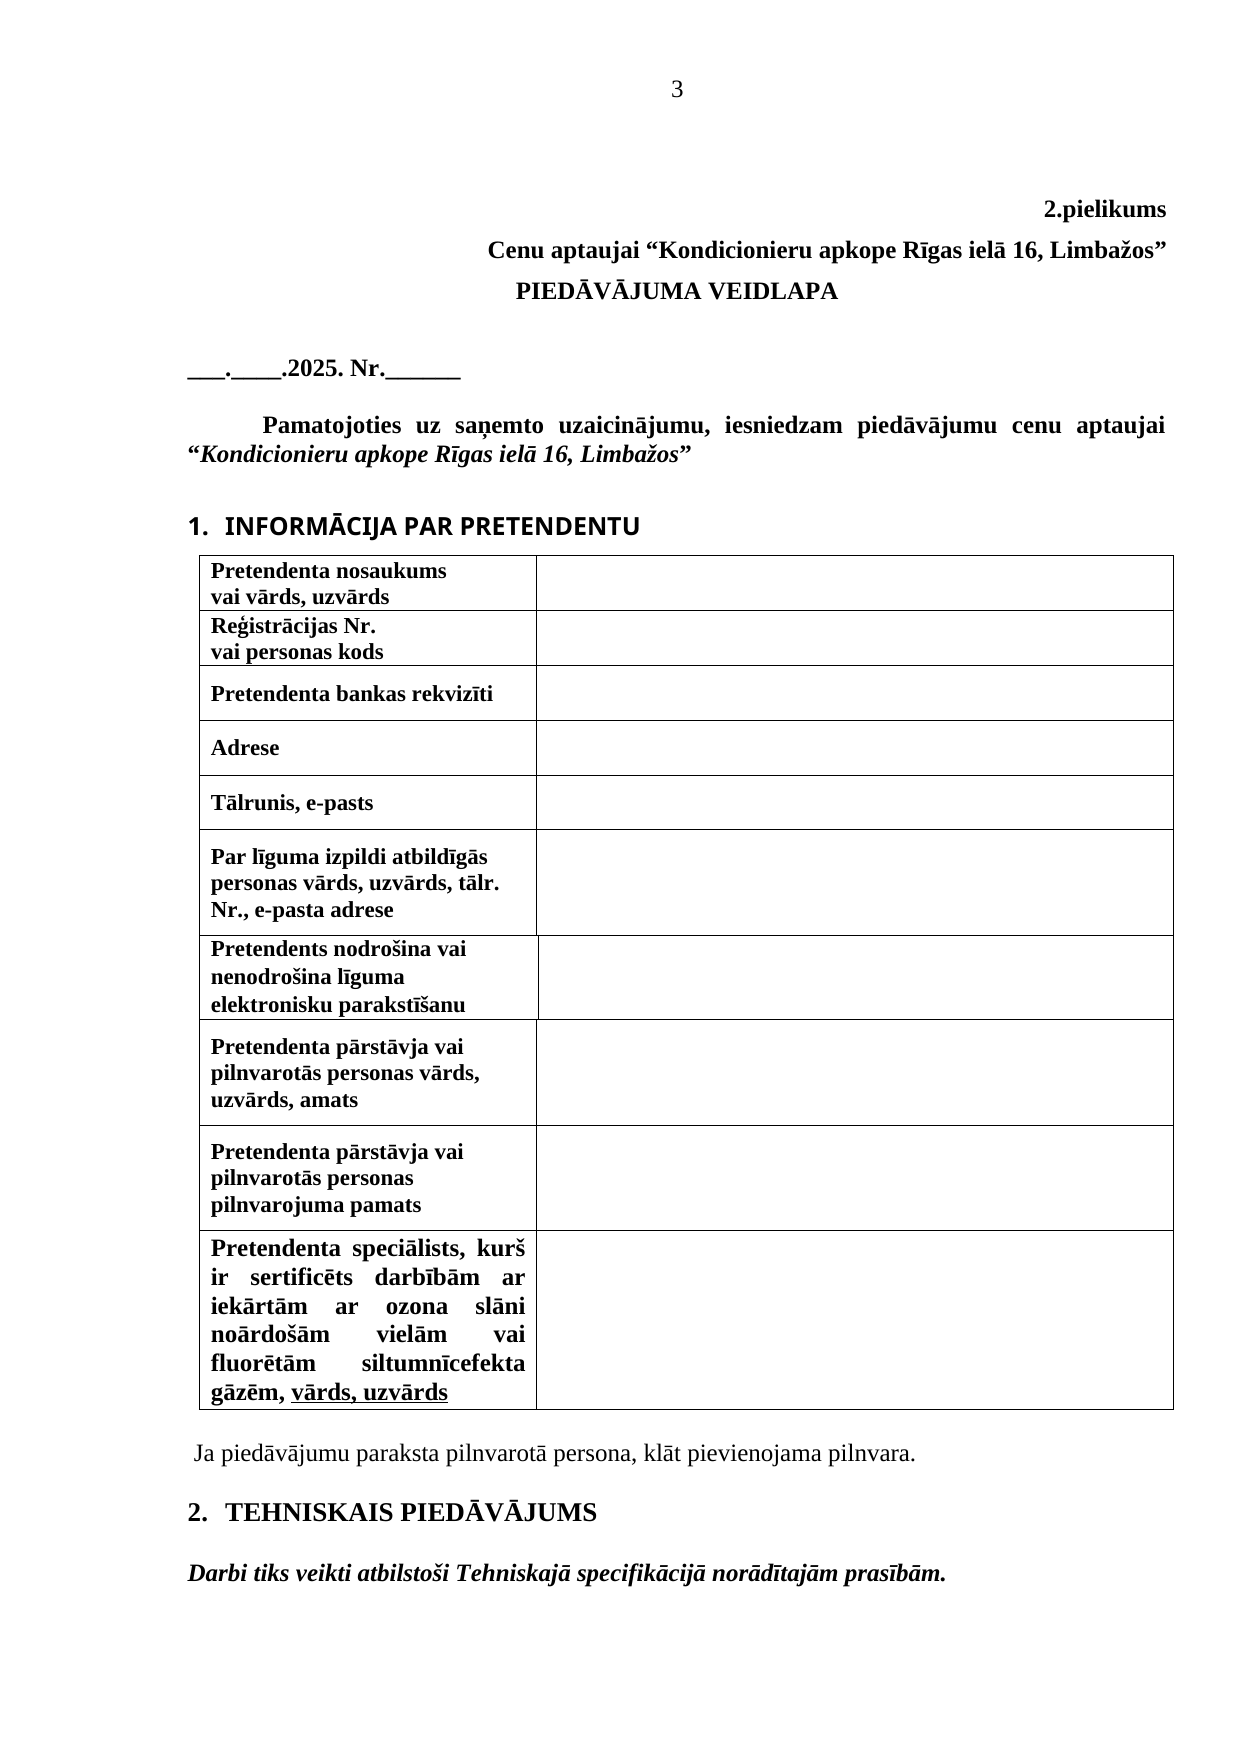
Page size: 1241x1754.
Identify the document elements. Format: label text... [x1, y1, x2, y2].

table_cell [537, 721, 1173, 774]
table_cell [537, 1020, 1173, 1124]
table_cell [539, 936, 1173, 1019]
list INFORMĀCIJA PAR PRETENDENTU [187, 509, 1167, 543]
table_cell [537, 666, 1173, 720]
table_header Pretendenta nosaukums vai vārds, uzvārds [200, 556, 536, 610]
table_cell Pretendenta speciālists, kurš ir sertificēts darbībām ar iekārtām ar ozona slāni noārdošām vielām vai fluorētām siltumnīcefekta gāzēm, vārds, uzvārds [200, 1231, 536, 1408]
text Ja piedāvājumu paraksta pilnvarotā persona, klāt pievienojama pilnvara. [187, 1438, 1167, 1467]
text 2.pielikums [225, 194, 1167, 222]
list TEHNISKAIS PIEDĀVĀJUMS [187, 1496, 1167, 1527]
text ___.____.2025. Nr.______ [187, 353, 1167, 381]
table_cell [537, 776, 1173, 829]
table_cell Par līguma izpildi atbildīgās personas vārds, uzvārds, tālr. Nr., e-pasta adrese [200, 830, 536, 934]
table_cell [537, 830, 1173, 934]
table_cell Pretendenta pārstāvja vai pilnvarotās personas vārds, uzvārds, amats [200, 1020, 536, 1124]
table_cell [537, 1231, 1173, 1408]
table_cell Adrese [200, 721, 536, 774]
text PIEDĀVĀJUMA VEIDLAPA [187, 276, 1167, 305]
text Cenu aptaujai “Kondicionieru apkope Rīgas ielā 16, Limbažos” [225, 235, 1167, 264]
table_cell Pretendenta pārstāvja vai pilnvarotās personas pilnvarojuma pamats [200, 1126, 536, 1229]
table_cell Pretendenta bankas rekvizīti [200, 666, 536, 720]
text Darbi tiks veikti atbilstoši Tehniskajā specifikācijā norādītajām prasībām. [187, 1558, 1167, 1587]
table_cell Pretendents nodrošina vai nenodrošina līguma elektronisku parakstīšanu [200, 936, 538, 1019]
table_cell [537, 611, 1173, 665]
table_cell [537, 1126, 1173, 1229]
table_cell Reģistrācijas Nr. vai personas kods [200, 611, 536, 665]
table_header [537, 556, 1173, 610]
table_cell Tālrunis, e-pasts [200, 776, 536, 829]
text Pamatojoties uz saņemto uzaicinājumu, iesniedzam piedāvājumu cenu aptaujai “Kondicionieru apkope Rīgas ielā 16, Limbažos” [187, 410, 1167, 468]
